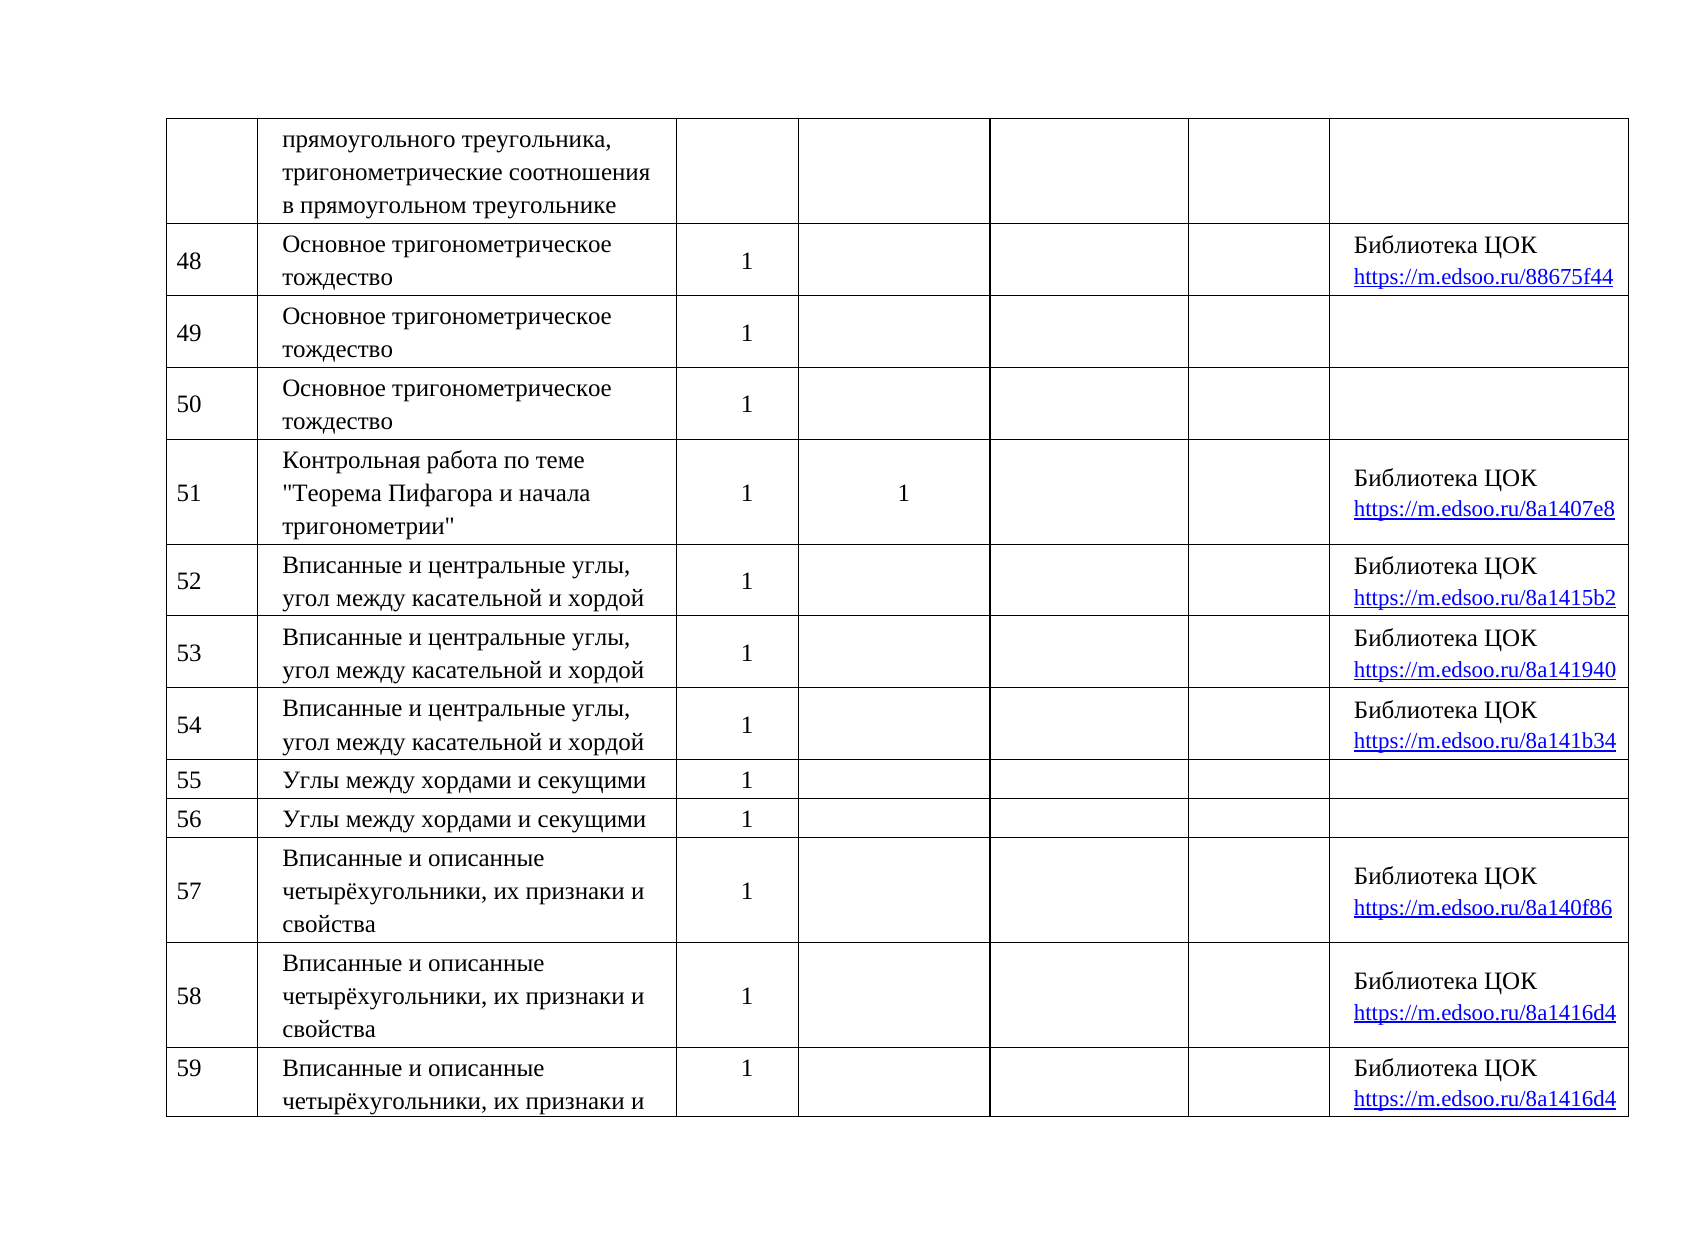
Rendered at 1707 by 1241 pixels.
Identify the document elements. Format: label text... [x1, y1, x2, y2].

table_cell [1189, 838, 1329, 942]
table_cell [258, 119, 676, 223]
table_cell Углы между хордами и секущими [258, 760, 676, 798]
table_cell [799, 545, 989, 615]
table_cell Основное тригонометрическое тождество [258, 224, 676, 295]
table_cell Вписанные и описанные четырёхугольники, их признаки и свойства [258, 838, 676, 942]
table_cell 58 [167, 943, 257, 1047]
table_cell Вписанные и центральные углы, угол между касательной и хордой [258, 616, 676, 687]
table_cell 55 [167, 760, 257, 798]
table_cell [991, 688, 1188, 759]
table_cell [799, 1048, 989, 1116]
table_cell 47 [167, 119, 257, 223]
table_cell [799, 943, 989, 1047]
table_cell 1 [677, 688, 798, 759]
table_cell [991, 1048, 1188, 1116]
table_cell 56 [167, 799, 257, 837]
table_cell 1 [677, 119, 798, 223]
table_cell 48 [167, 224, 257, 295]
table_cell 52 [167, 545, 257, 615]
table_cell [1189, 119, 1329, 223]
table_cell [1189, 1048, 1329, 1116]
table_cell [1189, 799, 1329, 837]
table_cell [1330, 799, 1628, 837]
table_cell [991, 838, 1188, 942]
table_cell [991, 616, 1188, 687]
table_cell [1330, 296, 1628, 367]
table_cell Основное тригонометрическое тождество [258, 368, 676, 439]
table_cell [1330, 760, 1628, 798]
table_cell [1330, 1048, 1628, 1116]
table_cell [799, 119, 989, 223]
table_cell Библиотека ЦОК https://m.edsoo.ru/8a1407e8 [1330, 440, 1628, 543]
table_cell [799, 760, 989, 798]
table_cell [1330, 943, 1628, 1047]
table_cell 1 [677, 799, 798, 837]
table_cell [1189, 224, 1329, 295]
table_cell [991, 799, 1188, 837]
table_cell [991, 440, 1188, 543]
table_cell [1189, 688, 1329, 759]
table_cell Библиотека ЦОК https://m.edsoo.ru/88675f44 [1330, 224, 1628, 295]
table_cell [991, 296, 1188, 367]
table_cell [258, 1048, 676, 1116]
table_cell [799, 838, 989, 942]
table_cell Основное тригонометрическое тождество [258, 296, 676, 367]
table_cell 1 [677, 545, 798, 615]
table_cell 1 [677, 760, 798, 798]
table_cell 1 [677, 943, 798, 1047]
table_cell [1189, 368, 1329, 439]
table_cell Углы между хордами и секущими [258, 799, 676, 837]
table_cell 1 [677, 1048, 798, 1116]
table_cell [1189, 760, 1329, 798]
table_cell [258, 943, 676, 1047]
table_cell 1 [677, 838, 798, 942]
table_cell [1189, 545, 1329, 615]
table_cell [1189, 616, 1329, 687]
table_cell 57 [167, 838, 257, 942]
table_cell Библиотека ЦОК https://m.edsoo.ru/8a1415b2 [1330, 545, 1628, 615]
table_cell [991, 943, 1188, 1047]
table_cell Библиотека ЦОК https://m.edsoo.ru/8a141940 [1330, 616, 1628, 687]
table_cell 1 [677, 296, 798, 367]
table_cell [991, 119, 1188, 223]
table_cell 51 [167, 440, 257, 543]
table_cell 54 [167, 688, 257, 759]
table_cell [1189, 296, 1329, 367]
table_cell Библиотека ЦОК https://m.edsoo.ru/8a141b34 [1330, 688, 1628, 759]
table_cell Библиотека ЦОК https://m.edsoo.ru/8a140f86 [1330, 838, 1628, 942]
table_cell [799, 224, 989, 295]
table_cell [1189, 440, 1329, 543]
table_cell Вписанные и центральные углы, угол между касательной и хордой [258, 688, 676, 759]
table_cell [991, 760, 1188, 798]
table_cell [1189, 943, 1329, 1047]
table_cell [799, 296, 989, 367]
table_cell [1330, 368, 1628, 439]
table_cell 1 [799, 440, 989, 543]
table_cell 1 [677, 616, 798, 687]
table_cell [1330, 119, 1628, 223]
table_cell [799, 688, 989, 759]
table_cell [799, 368, 989, 439]
table_cell Вписанные и центральные углы, угол между касательной и хордой [258, 545, 676, 615]
table_cell [799, 799, 989, 837]
table_cell Контрольная работа по теме "Теорема Пифагора и начала тригонометрии" [258, 440, 676, 543]
table_cell 59 [167, 1048, 257, 1116]
table_cell 1 [677, 224, 798, 295]
table_cell 49 [167, 296, 257, 367]
table_cell 1 [677, 368, 798, 439]
table_cell [991, 224, 1188, 295]
table_cell [799, 616, 989, 687]
table_cell [991, 368, 1188, 439]
table_cell 1 [677, 440, 798, 543]
table_cell 53 [167, 616, 257, 687]
table_cell [991, 545, 1188, 615]
table_cell 50 [167, 368, 257, 439]
